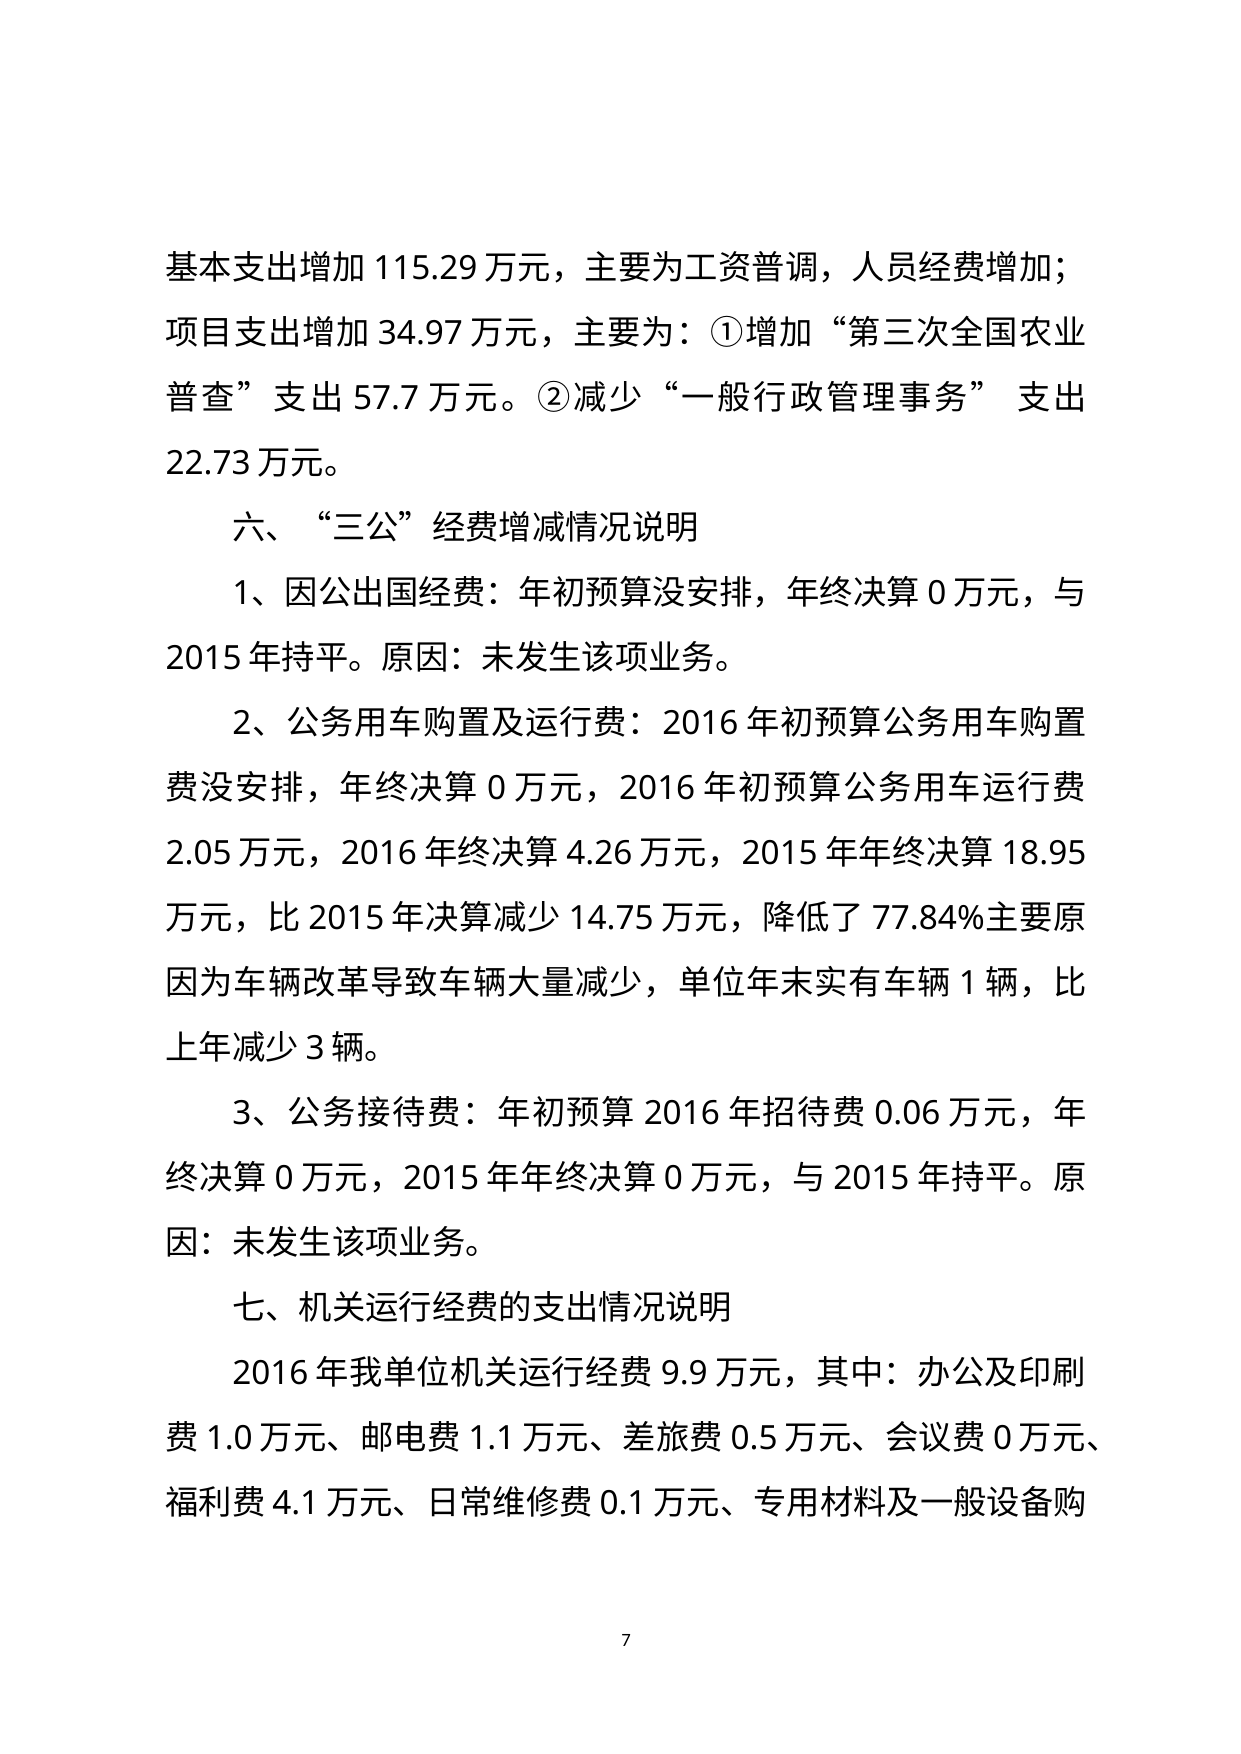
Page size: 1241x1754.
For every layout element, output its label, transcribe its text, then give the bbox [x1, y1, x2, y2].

text 七、机关运行经费的支出情况说明 [165, 1273, 1087, 1338]
text 1、因公出国经费：年初预算没安排，年终决算0万元，与2015年持平。原因：未发生该项业务。 [165, 558, 1087, 688]
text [165, 233, 1087, 493]
text 2、公务用车购置及运行费：2016年初预算公务用车购置费没安排，年终决算0万元，2016年初预算公务用车运行费2.05万元，2016年终决算4.26万元，2015年年终决算18.95万元，比2015年决算减少14.75万元，降低了77.84%主要原因为车辆改革导致车辆大量减少，单位年末实有车辆1辆，比上年减少3辆。 [165, 688, 1087, 1078]
text 六、“三公”经费增减情况说明 [165, 493, 1087, 558]
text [165, 1338, 1087, 1533]
text 3、公务接待费：年初预算2016年招待费0.06万元，年终决算0万元，2015年年终决算0万元，与2015年持平。原因：未发生该项业务。 [165, 1078, 1087, 1273]
